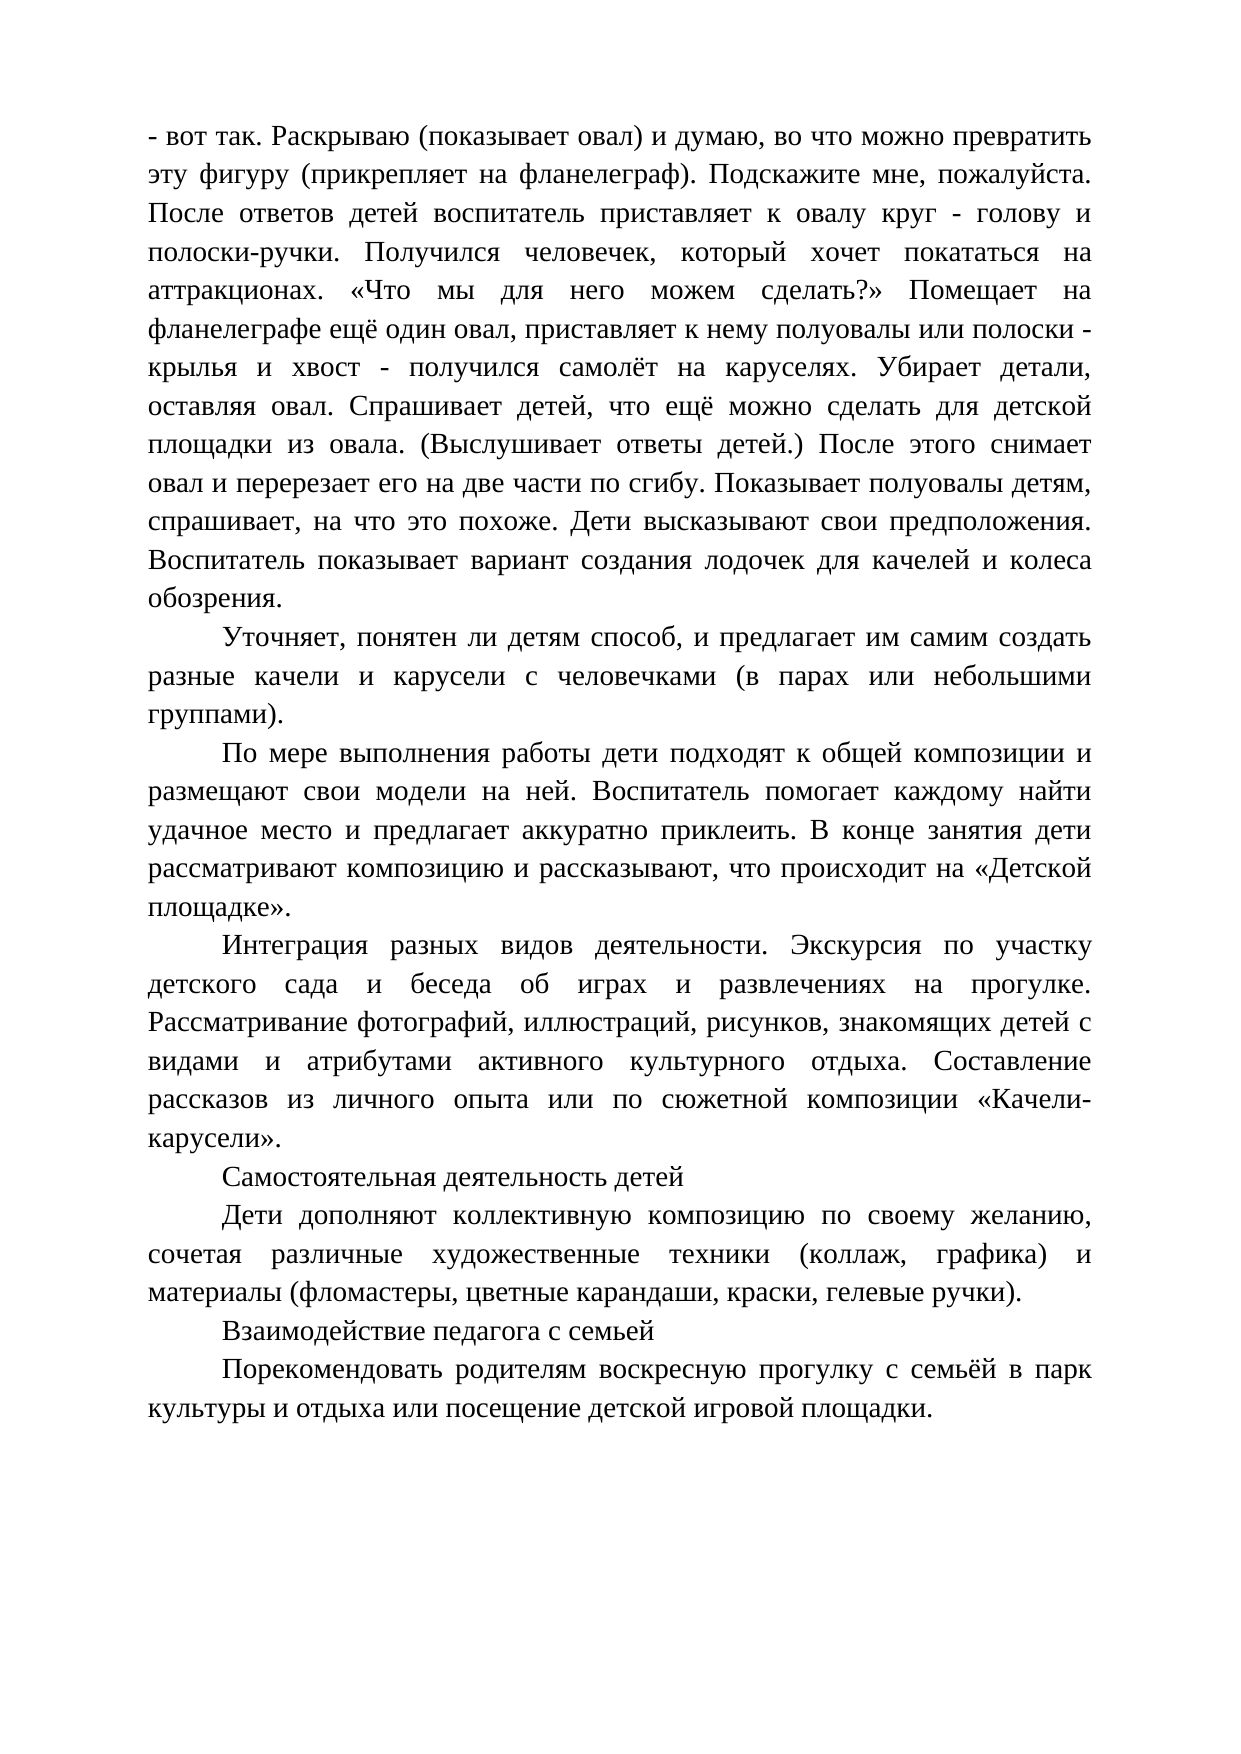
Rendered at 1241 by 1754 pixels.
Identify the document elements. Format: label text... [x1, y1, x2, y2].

text Интеграция разных видов деятельности. Экскурсия по участку детского сада и беседа об играх и развлечениях на прогулке. Рассматривание фотографий, иллюстраций, рисунков, знакомящих детей с видами и атрибутами активного культурного отдыха. Составление рассказов из личного опыта или по сюжетной композиции «Качели-карусели». [148, 927, 1093, 1154]
text Дети дополняют коллективную композицию по своему желанию, сочетая различные художественные техники (коллаж, графика) и материалы (фломастеры, цветные карандаши, краски, гелевые ручки). [148, 1197, 1093, 1308]
text Взаимодействие педагога с семьей [148, 1313, 1093, 1346]
text Самостоятельная деятельность детей [148, 1159, 1093, 1192]
text По мере выполнения работы дети подходят к общей композиции и размещают свои модели на ней. Воспитатель помогает каждому найти удачное место и предлагает аккуратно приклеить. В конце занятия дети рассматривают композицию и рассказывают, что происходит на «Детской площадке». [148, 735, 1093, 922]
text Порекомендовать родителям воскресную прогулку с семьёй в парк культуры и отдыха или посещение детской игровой площадки. [148, 1351, 1093, 1423]
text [148, 118, 1093, 614]
text Уточняет, понятен ли детям способ, и предлагает им самим создать разные качели и карусели с человечками (в парах или небольшими группами). [148, 619, 1093, 730]
